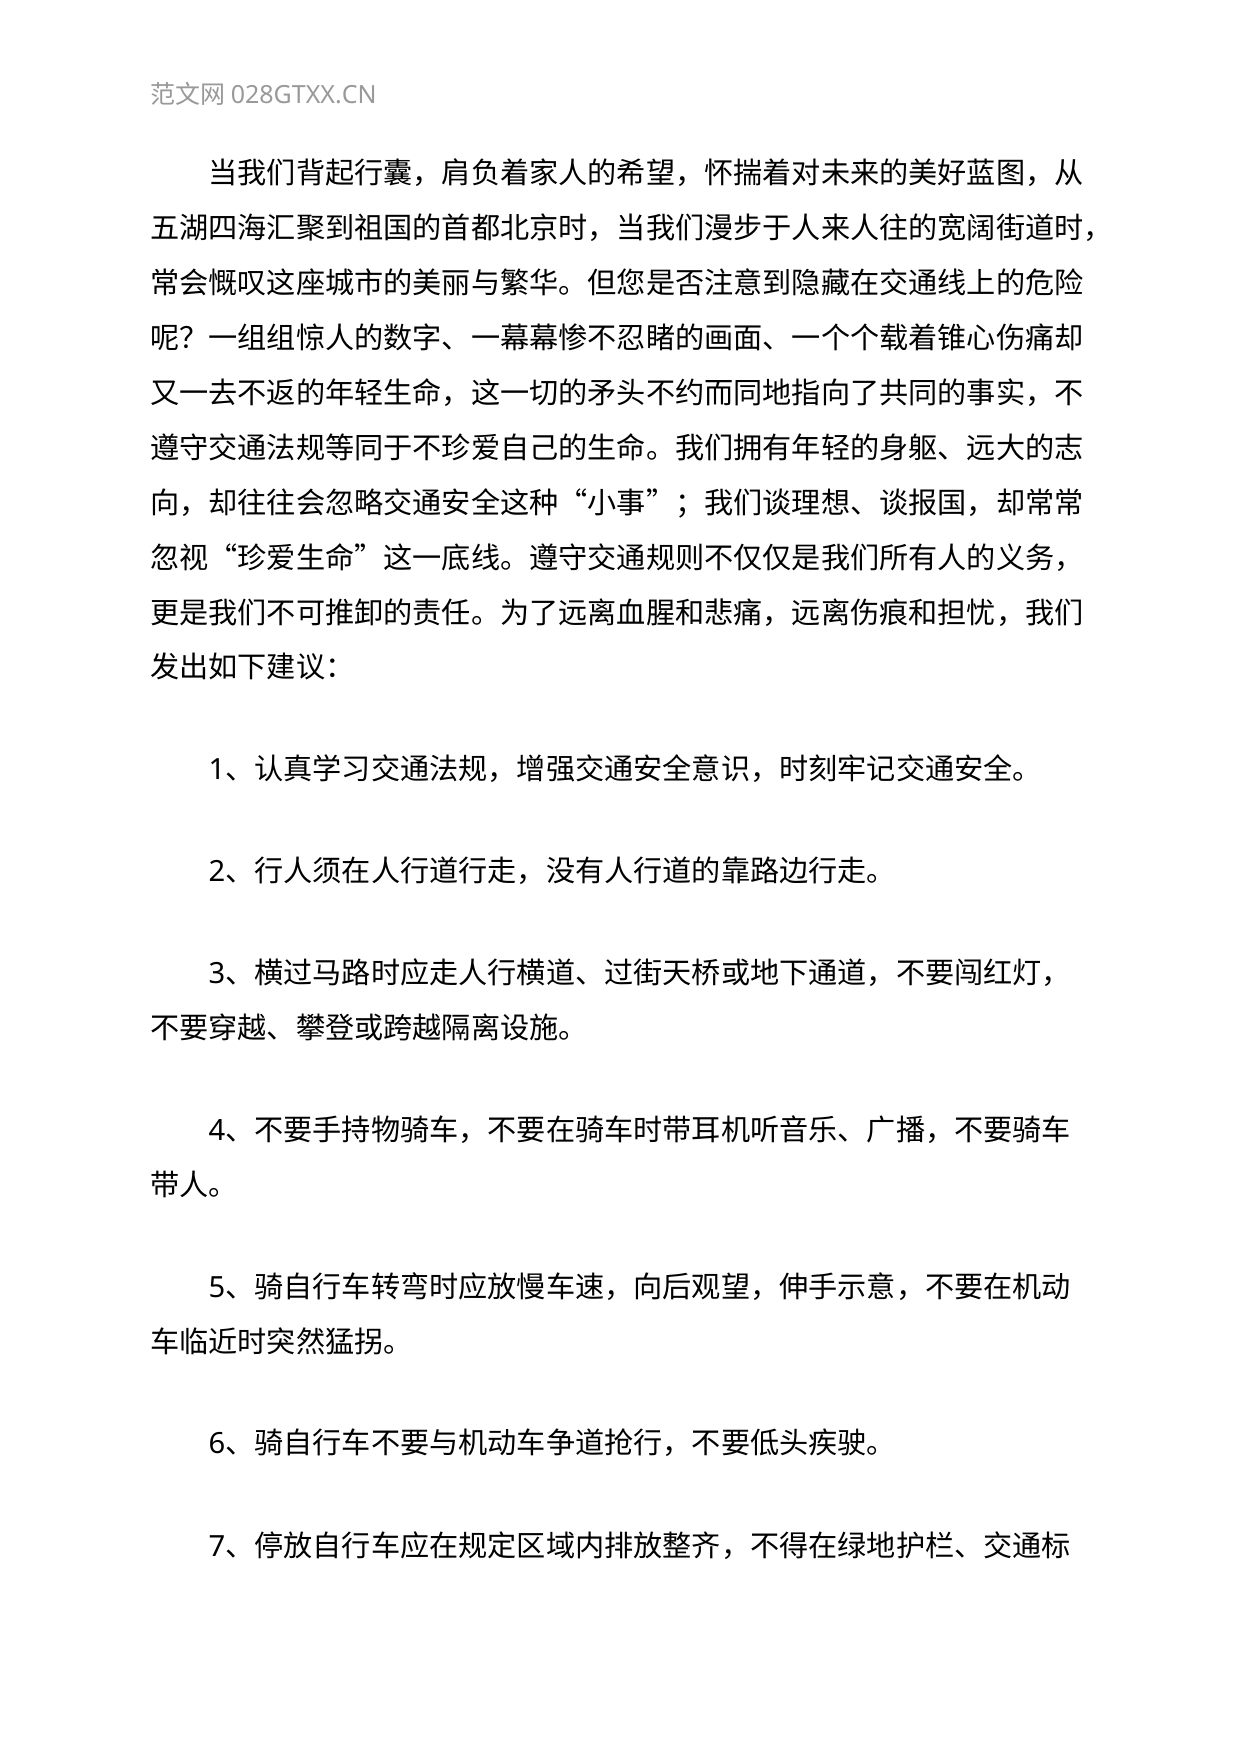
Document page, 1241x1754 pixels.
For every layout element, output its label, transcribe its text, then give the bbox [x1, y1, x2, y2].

text 5、骑自行车转弯时应放慢车速，向后观望，伸手示意，不要在机动车临近时突然猛拐。 [150, 1263, 1090, 1361]
text 当我们背起行囊，肩负着家人的希望，怀揣着对未来的美好蓝图，从五湖四海汇聚到祖国的首都北京时，当我们漫步于人来人往的宽阔街道时，常会慨叹这座城市的美丽与繁华。但您是否注意到隐藏在交通线上的危险呢？一组组惊人的数字、一幕幕惨不忍睹的画面、一个个载着锥心伤痛却又一去不返的年轻生命，这一切的矛头不约而同地指向了共同的事实，不遵守交通法规等同于不珍爱自己的生命。我们拥有年轻的身躯、远大的志向，却往往会忽略交通安全这种“小事”；我们谈理想、谈报国，却常常忽视“珍爱生命”这一底线。遵守交通规则不仅仅是我们所有人的义务，更是我们不可推卸的责任。为了远离血腥和悲痛，远离伤痕和担忧，我们发出如下建议： [150, 150, 1090, 686]
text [150, 1522, 1090, 1564]
text 2、行人须在人行道行走，没有人行道的靠路边行走。 [150, 848, 1090, 890]
text 4、不要手持物骑车，不要在骑车时带耳机听音乐、广播，不要骑车带人。 [150, 1107, 1090, 1204]
text 6、骑自行车不要与机动车争道抢行，不要低头疾驶。 [150, 1420, 1090, 1462]
text 1、认真学习交通法规，增强交通安全意识，时刻牢记交通安全。 [150, 746, 1090, 788]
text 3、横过马路时应走人行横道、过街天桥或地下通道，不要闯红灯，不要穿越、攀登或跨越隔离设施。 [150, 950, 1090, 1047]
